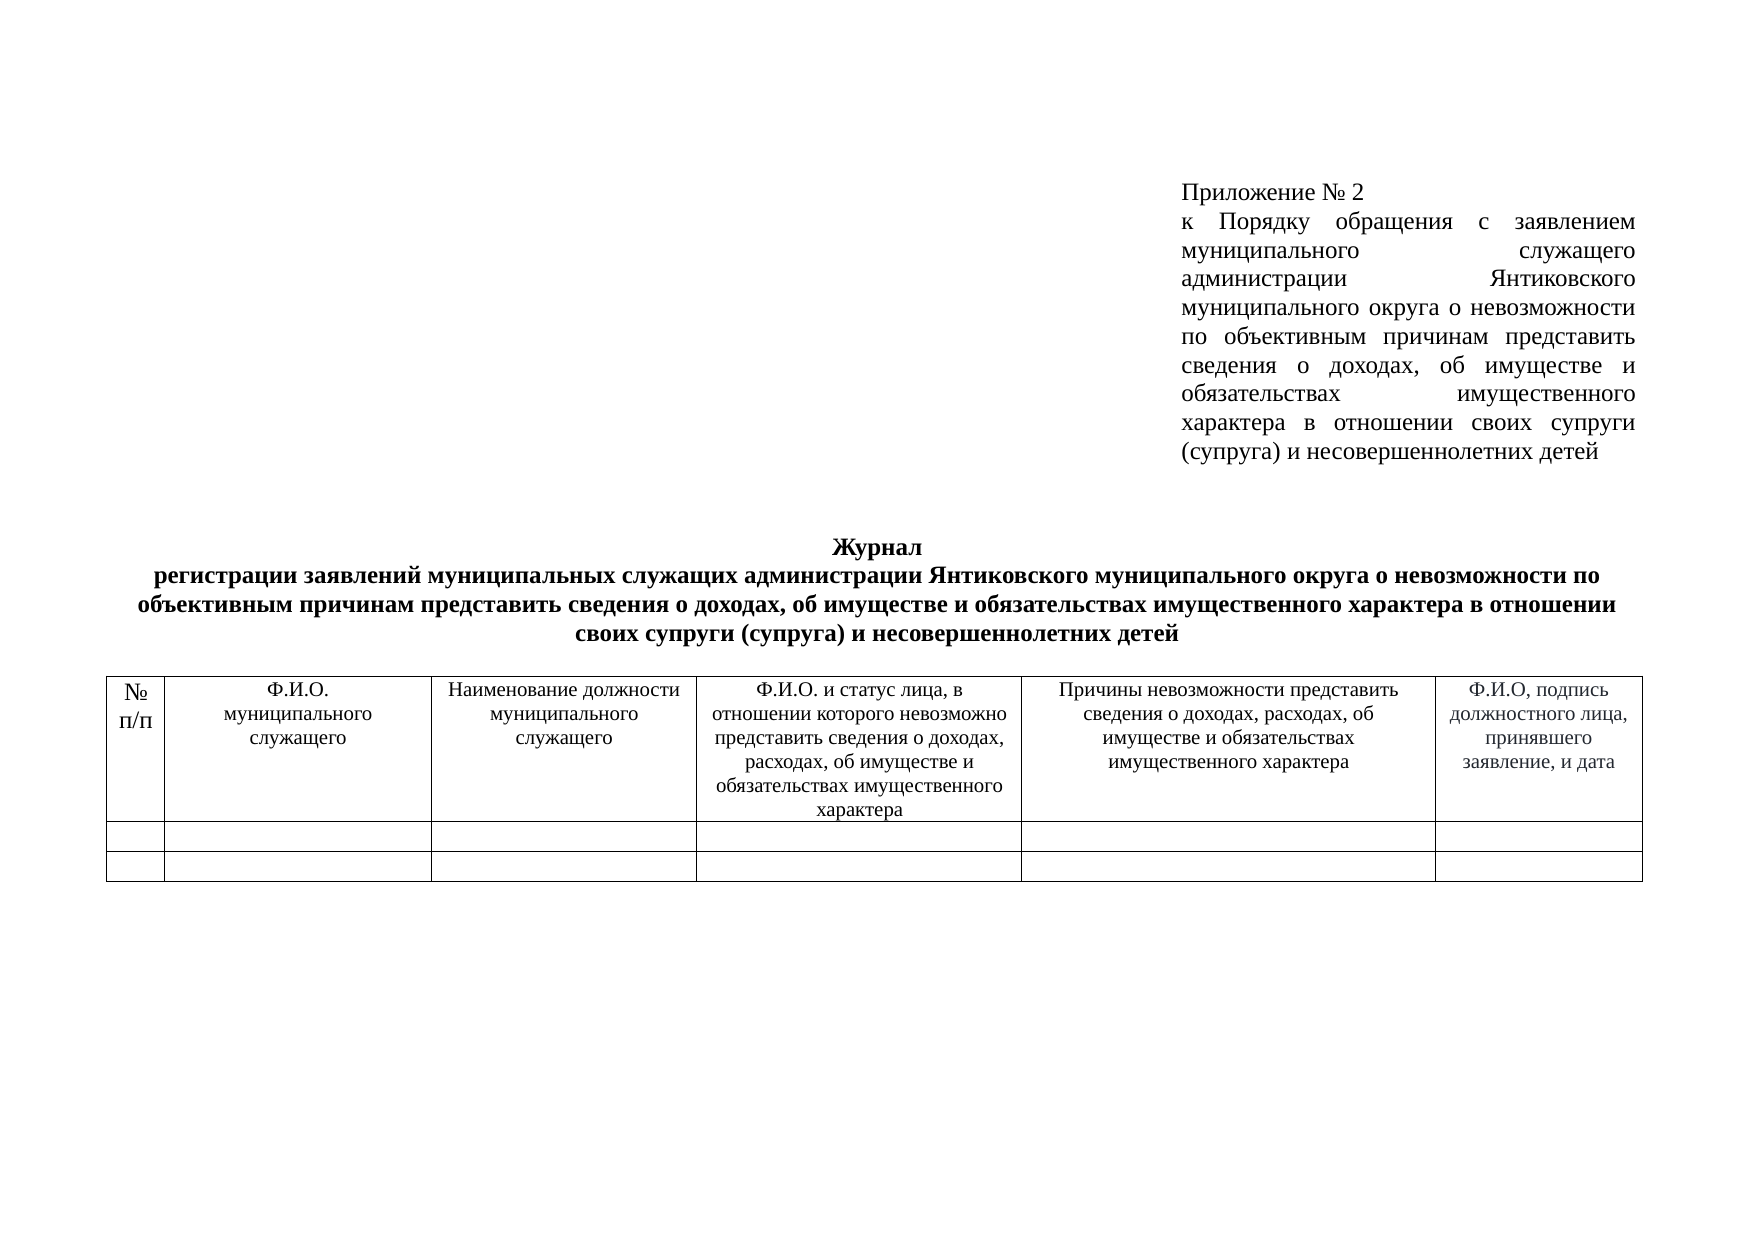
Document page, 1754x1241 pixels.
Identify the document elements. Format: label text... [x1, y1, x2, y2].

table_cell [107, 822, 164, 851]
table_cell [1436, 852, 1642, 881]
table_header Причины невозможности представить сведения о доходах, расходах, об имуществе и обязательствах имущественного характера [1022, 677, 1435, 821]
text Приложение № 2 [1181, 177, 1636, 206]
table_cell [107, 852, 164, 881]
table_header Ф.И.О, подпись должностного лица, принявшего заявление, и дата [1436, 677, 1642, 821]
table_header Ф.И.О. муниципального служащего [165, 677, 431, 821]
table_cell [165, 822, 431, 851]
table_header № п/п [107, 677, 164, 821]
table_header Наименование должности муниципального служащего [432, 677, 696, 821]
table_cell [165, 852, 431, 881]
table_cell [697, 852, 1021, 881]
text к Порядку обращения с заявлением муниципального служащего администрации Янтиковского муниципального округа о невозможности по объективным причинам представить сведения о доходах, об имуществе и обязательствах имущественного характера в отношении своих супруги (супруга) и несовершеннолетних детей [1181, 206, 1636, 465]
table_cell [432, 822, 696, 851]
table_cell [1022, 822, 1435, 851]
table_cell [697, 822, 1021, 851]
text Журнал регистрации заявлений муниципальных служащих администрации Янтиковского муниципального округа о невозможности по объективным причинам представить сведения о доходах, об имуществе и обязательствах имущественного характера в отношении своих супруги (супруга) и несовершеннолетних детей [118, 532, 1636, 647]
table_cell [432, 852, 696, 881]
table_cell [1436, 822, 1642, 851]
table_cell [1022, 852, 1435, 881]
table_header Ф.И.О. и статус лица, в отношении которого невозможно представить сведения о доходах, расходах, об имуществе и обязательствах имущественного характера [697, 677, 1021, 821]
